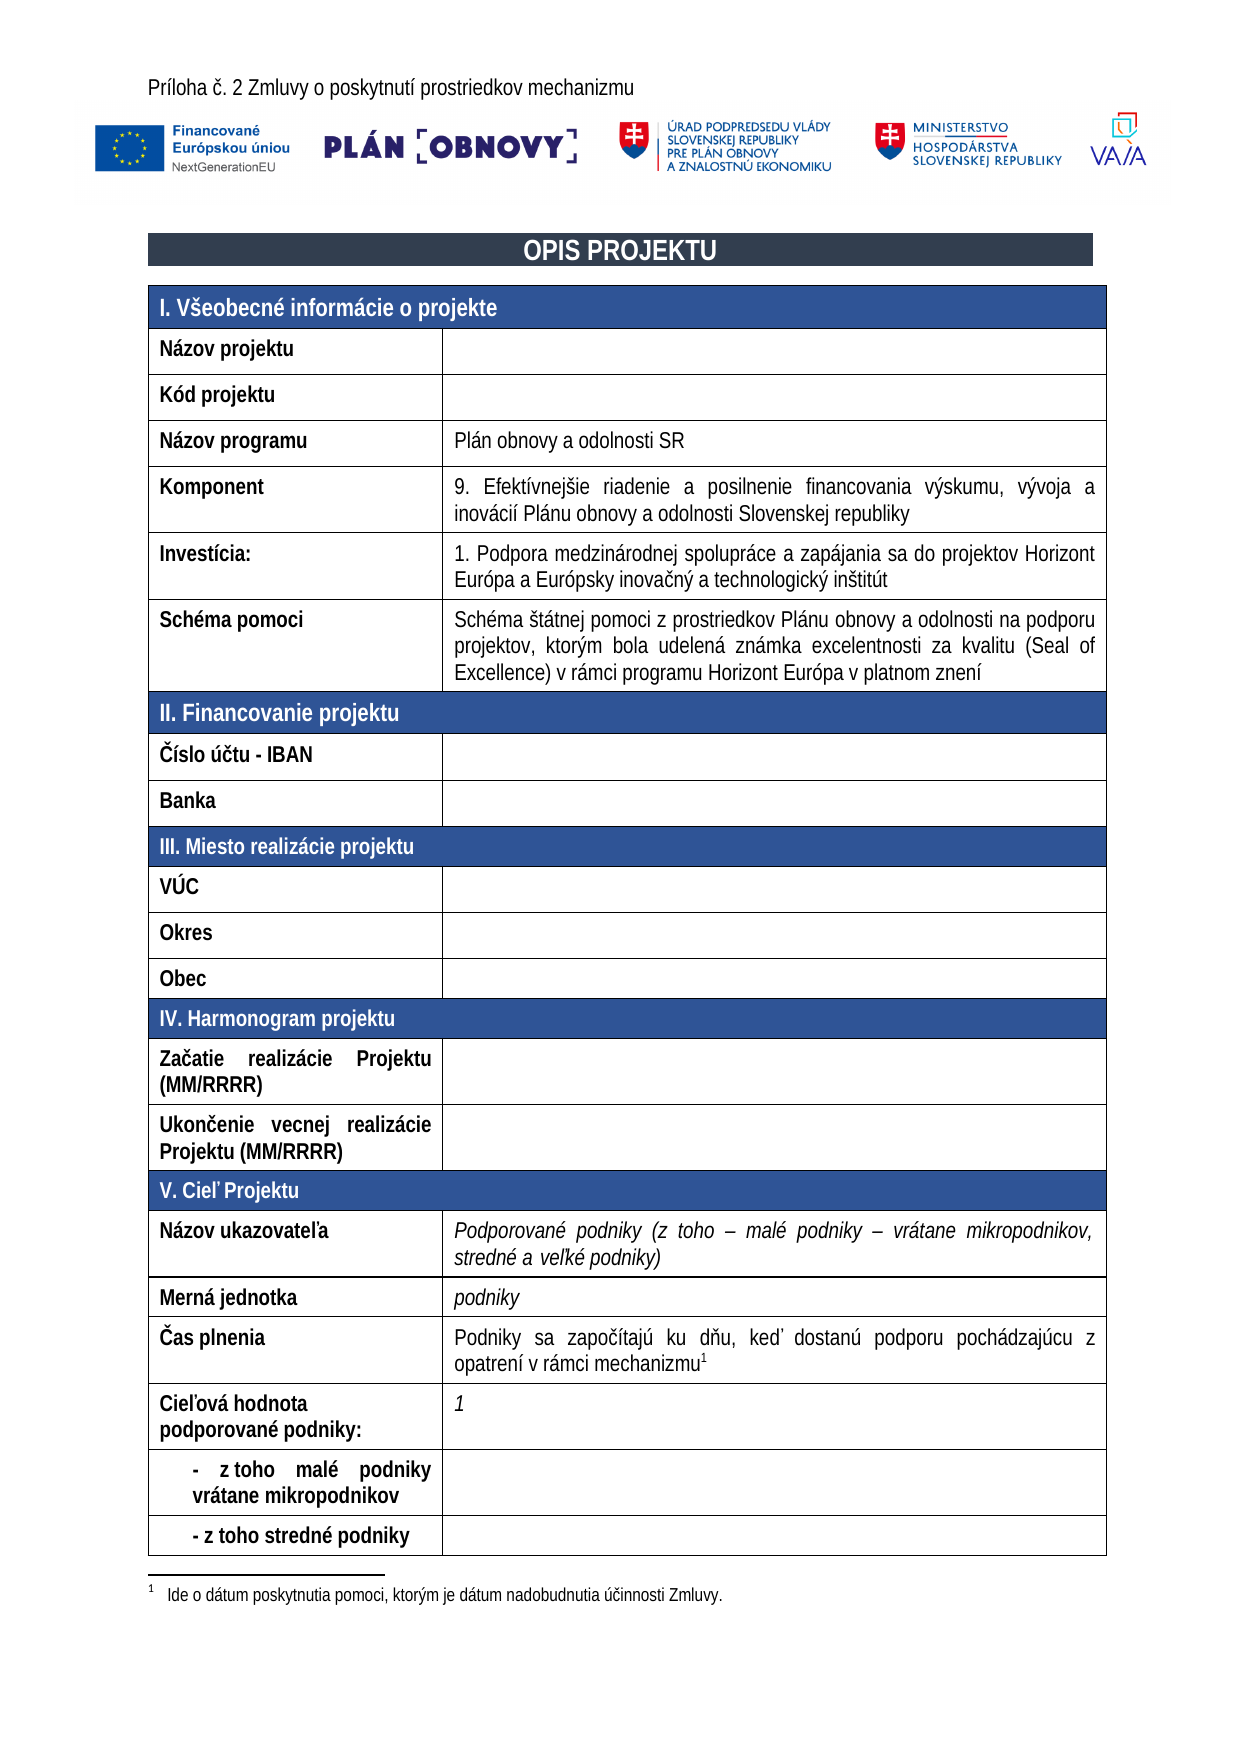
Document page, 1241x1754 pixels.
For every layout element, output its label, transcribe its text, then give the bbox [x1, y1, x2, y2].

table_cell [443, 913, 1106, 958]
table_cell Cieľová hodnota podporované podniky: [149, 1384, 442, 1449]
table_cell Číslo účtu - IBAN [149, 734, 442, 779]
table_cell Plán obnovy a odolnosti SR [443, 421, 1106, 466]
table_cell [443, 1039, 1106, 1104]
table_cell [443, 1516, 1106, 1555]
table_cell II. Financovanie projektu [149, 692, 1106, 733]
table_cell Okres [149, 913, 442, 958]
table_cell [443, 959, 1106, 998]
table_cell Kód projektu [149, 375, 442, 420]
table_cell 9. Efektívnejšie riadenie a posilnenie financovania výskumu, vývoja a inovácií Plánu obnovy a odolnosti Slovenskej republiky [443, 467, 1106, 532]
table_cell Podporované podniky (z toho – malé podniky – vrátane mikropodnikov, stredné a veľké podniky) [443, 1211, 1106, 1276]
table_cell Ukončenie vecnej realizácie Projektu (MM/RRRR) [149, 1105, 442, 1170]
table_cell Banka [149, 781, 442, 826]
table_header I. Všeobecné informácie o projekte [149, 286, 1106, 328]
table_cell IV. Harmonogram projektu [149, 999, 1106, 1038]
table_cell [443, 329, 1106, 374]
table_cell [443, 375, 1106, 420]
table_cell Merná jednotka [149, 1278, 442, 1316]
table_cell VÚC [149, 867, 442, 912]
table_cell Schéma pomoci [149, 600, 442, 691]
table_cell [443, 867, 1106, 912]
table_cell Názov ukazovateľa [149, 1211, 442, 1276]
table_cell Podniky sa započítajú ku dňu, keď dostanú podporu pochádzajúcu z opatrení v rámci mechanizmu [443, 1317, 1106, 1382]
table_cell Názov programu [149, 421, 442, 466]
table_cell Čas plnenia [149, 1317, 442, 1382]
table_cell Obec [149, 959, 442, 998]
picture [73, 100, 1171, 205]
table_cell Komponent [149, 467, 442, 532]
table_cell [443, 1450, 1106, 1515]
table_cell 1 [443, 1384, 1106, 1449]
table_cell Názov projektu [149, 329, 442, 374]
table_cell V. Cieľ Projektu [149, 1171, 1106, 1210]
table_cell III. Miesto realizácie projektu [149, 827, 1106, 866]
table_cell - z toho malé podniky vrátane mikropodnikov [149, 1450, 442, 1515]
table_cell [443, 734, 1106, 779]
table_cell Začatie realizácie Projektu (MM/RRRR) [149, 1039, 442, 1104]
text OPIS PROJEKTU [148, 233, 1093, 266]
table_cell [443, 1105, 1106, 1170]
table_cell Investícia: [149, 533, 442, 598]
table_cell [443, 781, 1106, 826]
table_cell podniky [443, 1278, 1106, 1316]
table_cell Schéma štátnej pomoci z prostriedkov Plánu obnovy a odolnosti na podporu projektov, ktorým bola udelená známka excelentnosti za kvalitu (Seal of Excellence) v rámci programu Horizont Európa v platnom znení [443, 600, 1106, 691]
table_cell - z toho stredné podniky [149, 1516, 442, 1555]
table_cell 1. Podpora medzinárodnej spolupráce a zapájania sa do projektov Horizont Európa a Európsky inovačný a technologický inštitút [443, 533, 1106, 598]
